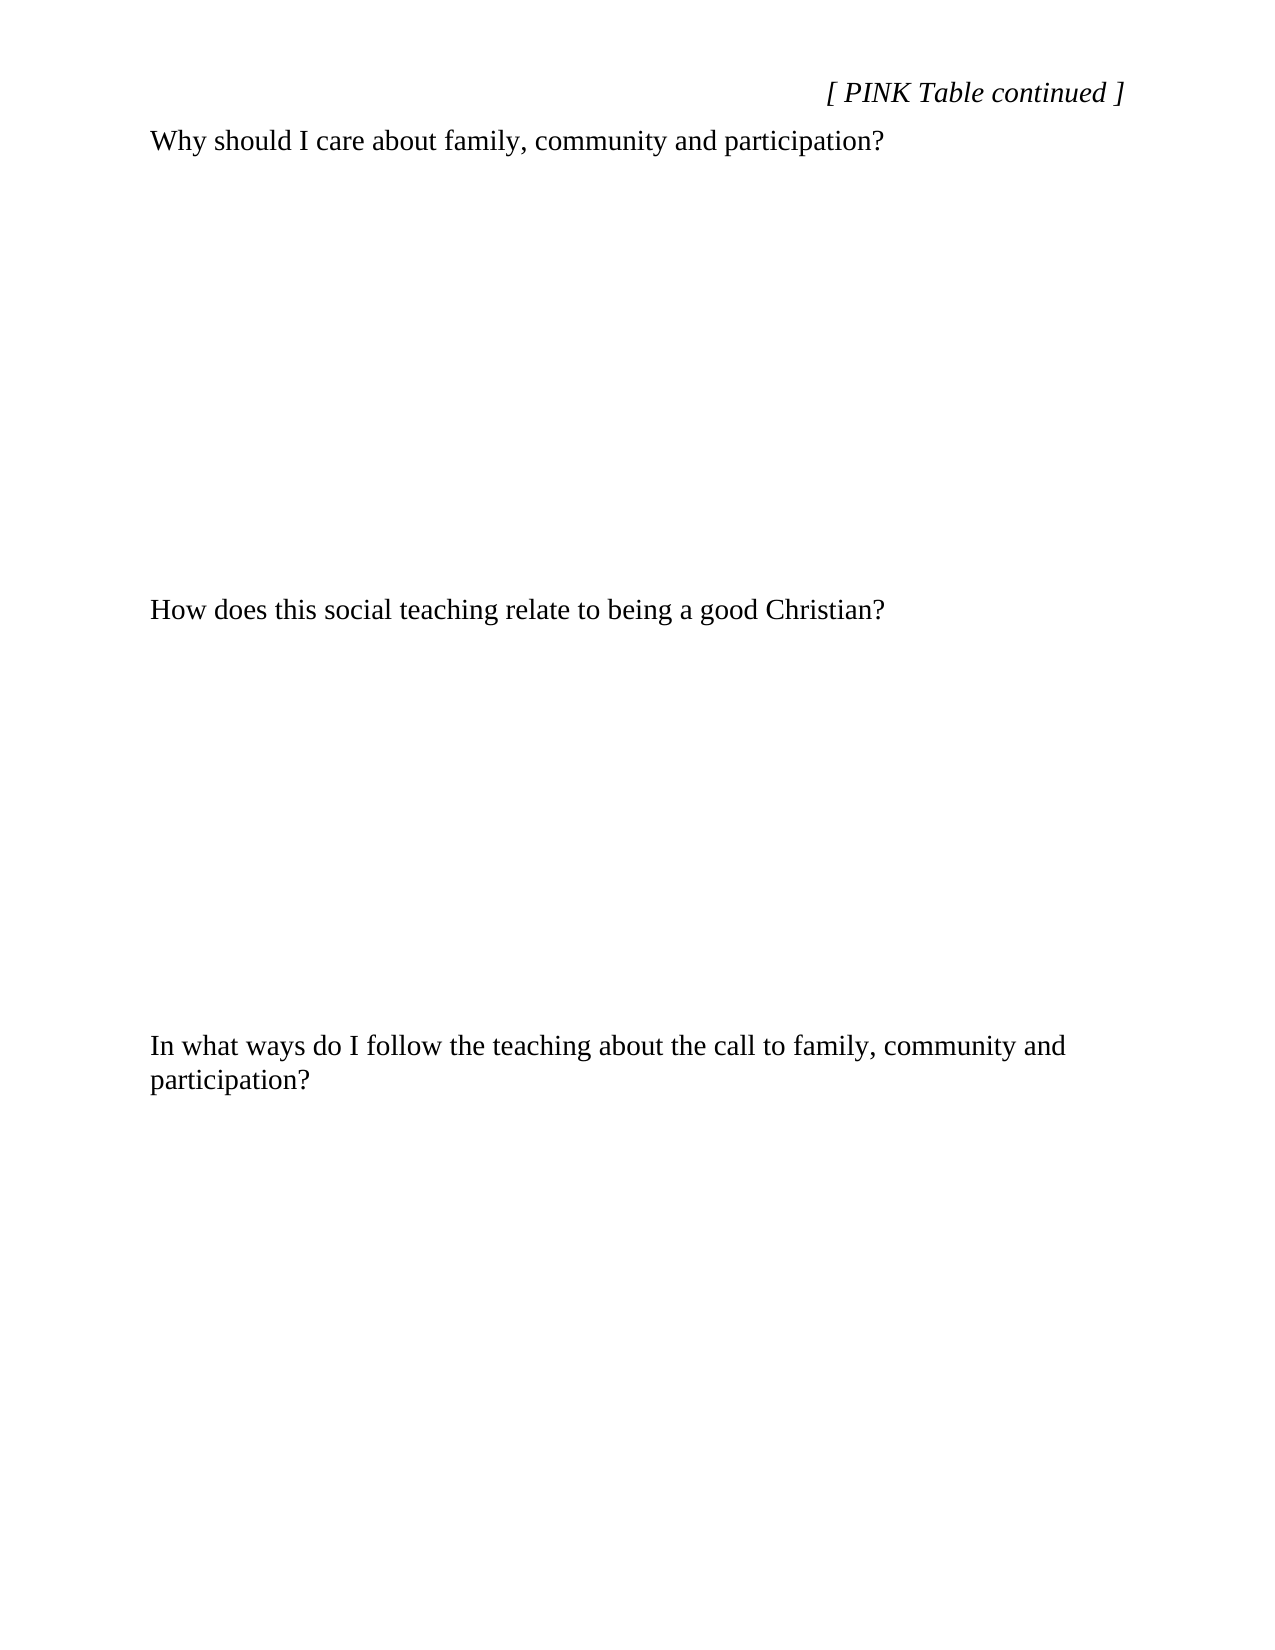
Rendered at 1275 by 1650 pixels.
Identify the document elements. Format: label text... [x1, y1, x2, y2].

text In what ways do I follow the teaching about the call to family, community and participation? [150, 1028, 1125, 1096]
text How does this social teaching relate to being a good Christian? [150, 592, 1125, 626]
text Why should I care about family, community and participation? [150, 123, 1125, 156]
text [ PINK Table continued ] [150, 75, 1125, 108]
